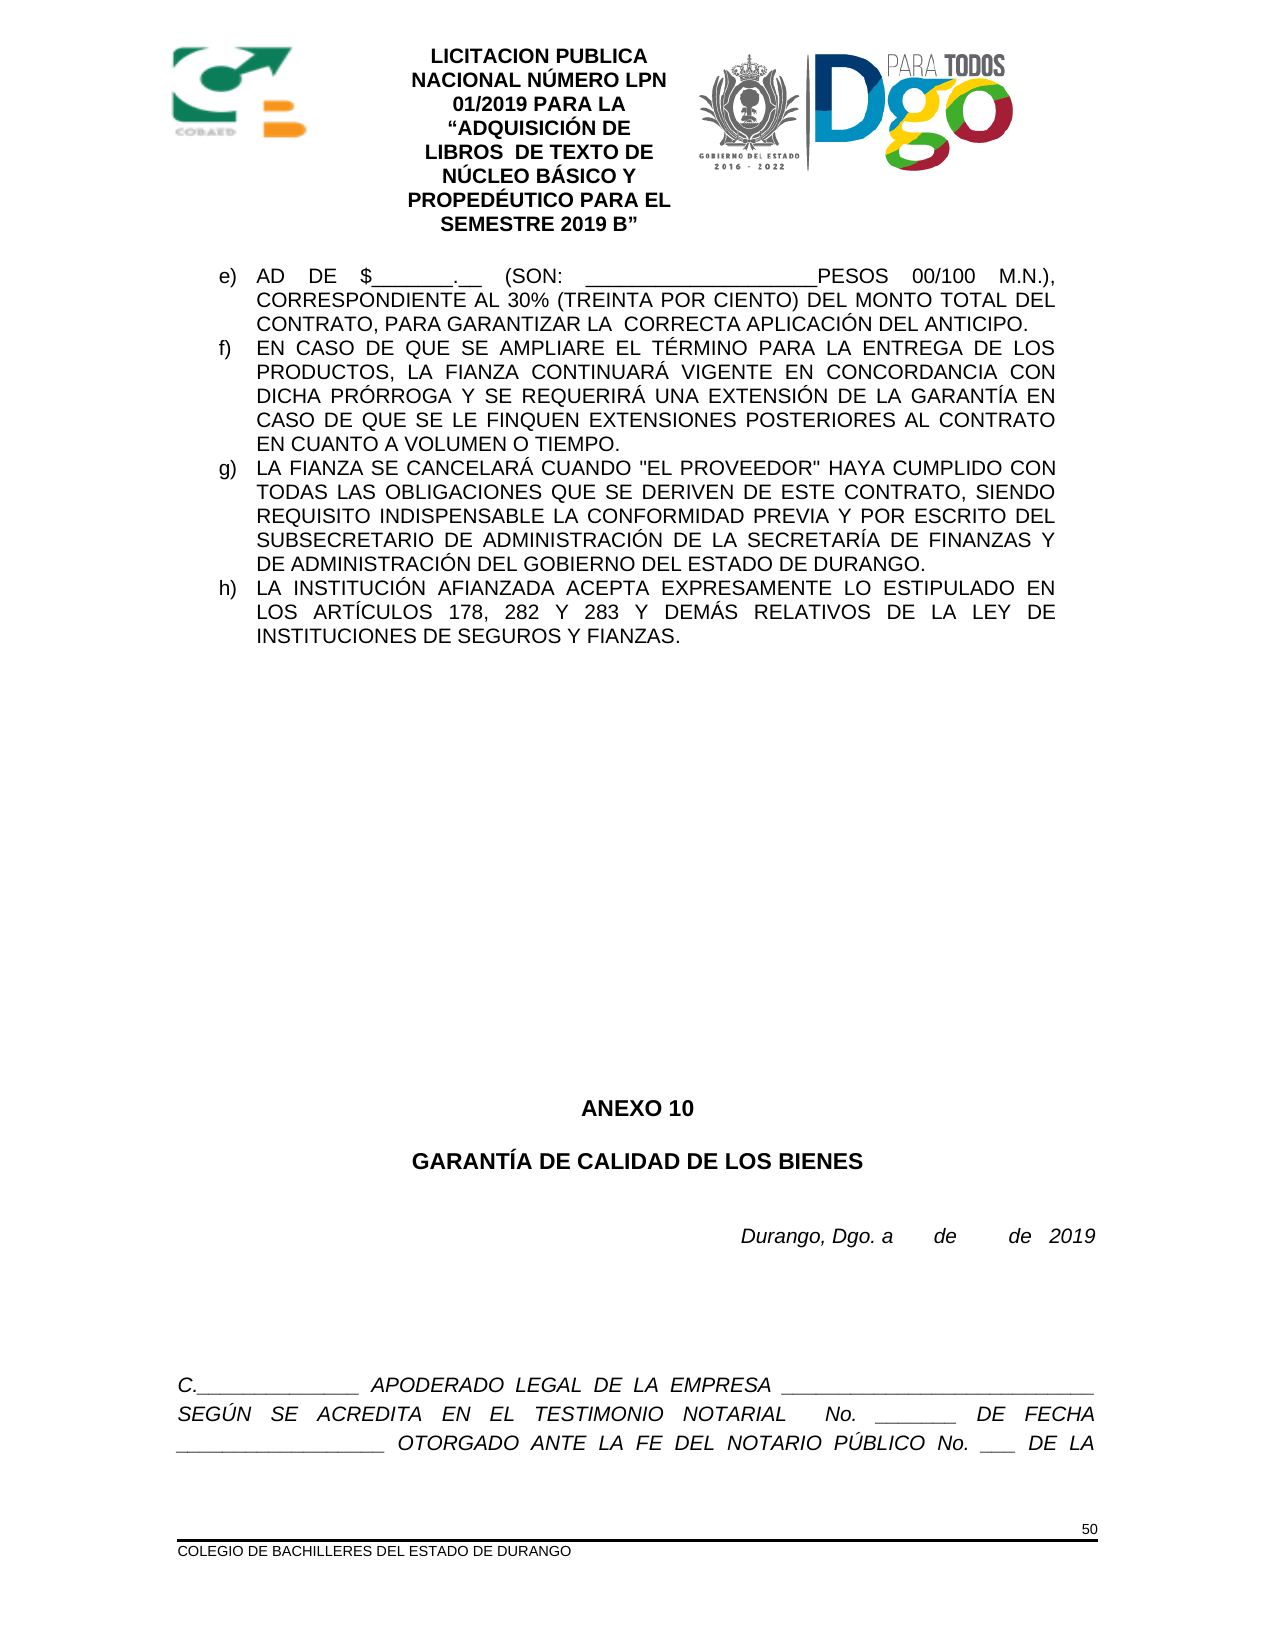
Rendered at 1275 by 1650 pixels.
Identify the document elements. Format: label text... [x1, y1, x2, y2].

list AD DE $_______.__ (SON: ____________________PESOS 00/100 M.N.), CORRESPONDIENTE AL 30% (TREINTA POR CIENTO) DEL MONTO TOTAL DEL CONTRATO, PARA GARANTIZAR LA CORRECTA APLICACIÓN DEL ANTICIPO. [218, 264, 1056, 336]
picture [166, 44, 360, 164]
list LA FIANZA SE CANCELARÁ CUANDO "EL PROVEEDOR" HAYA CUMPLIDO CON TODAS LAS OBLIGACIONES QUE SE DERIVEN DE ESTE CONTRATO, SIENDO REQUISITO INDISPENSABLE LA CONFORMIDAD PREVIA Y POR ESCRITO DEL SUBSECRETARIO DE ADMINISTRACIÓN DE LA SECRETARÍA DE FINANZAS Y DE ADMINISTRACIÓN DEL GOBIERNO DEL ESTADO DE DURANGO. [218, 456, 1056, 576]
text ANEXO 10 [177, 1095, 1098, 1122]
list EN CASO DE QUE SE AMPLIARE EL TÉRMINO PARA LA ENTREGA DE LOS PRODUCTOS, LA FIANZA CONTINUARÁ VIGENTE EN CONCORDANCIA CON DICHA PRÓRROGA Y SE REQUERIRÁ UNA EXTENSIÓN DE LA GARANTÍA EN CASO DE QUE SE LE FINQUEN EXTENSIONES POSTERIORES AL CONTRATO EN CUANTO A VOLUMEN O TIEMPO. [218, 336, 1056, 456]
text Durango, Dgo. a de de 2019 [177, 1224, 1098, 1248]
picture [690, 49, 1022, 176]
list LA INSTITUCIÓN AFIANZADA ACEPTA EXPRESAMENTE LO ESTIPULADO EN LOS ARTÍCULOS 178, 282 y 283 y demás relativos de la Ley de Instituciones de Seguros y Fianzas. [218, 576, 1056, 647]
text GARANTÍA DE CALIDAD DE LOS BIENES [177, 1148, 1098, 1174]
